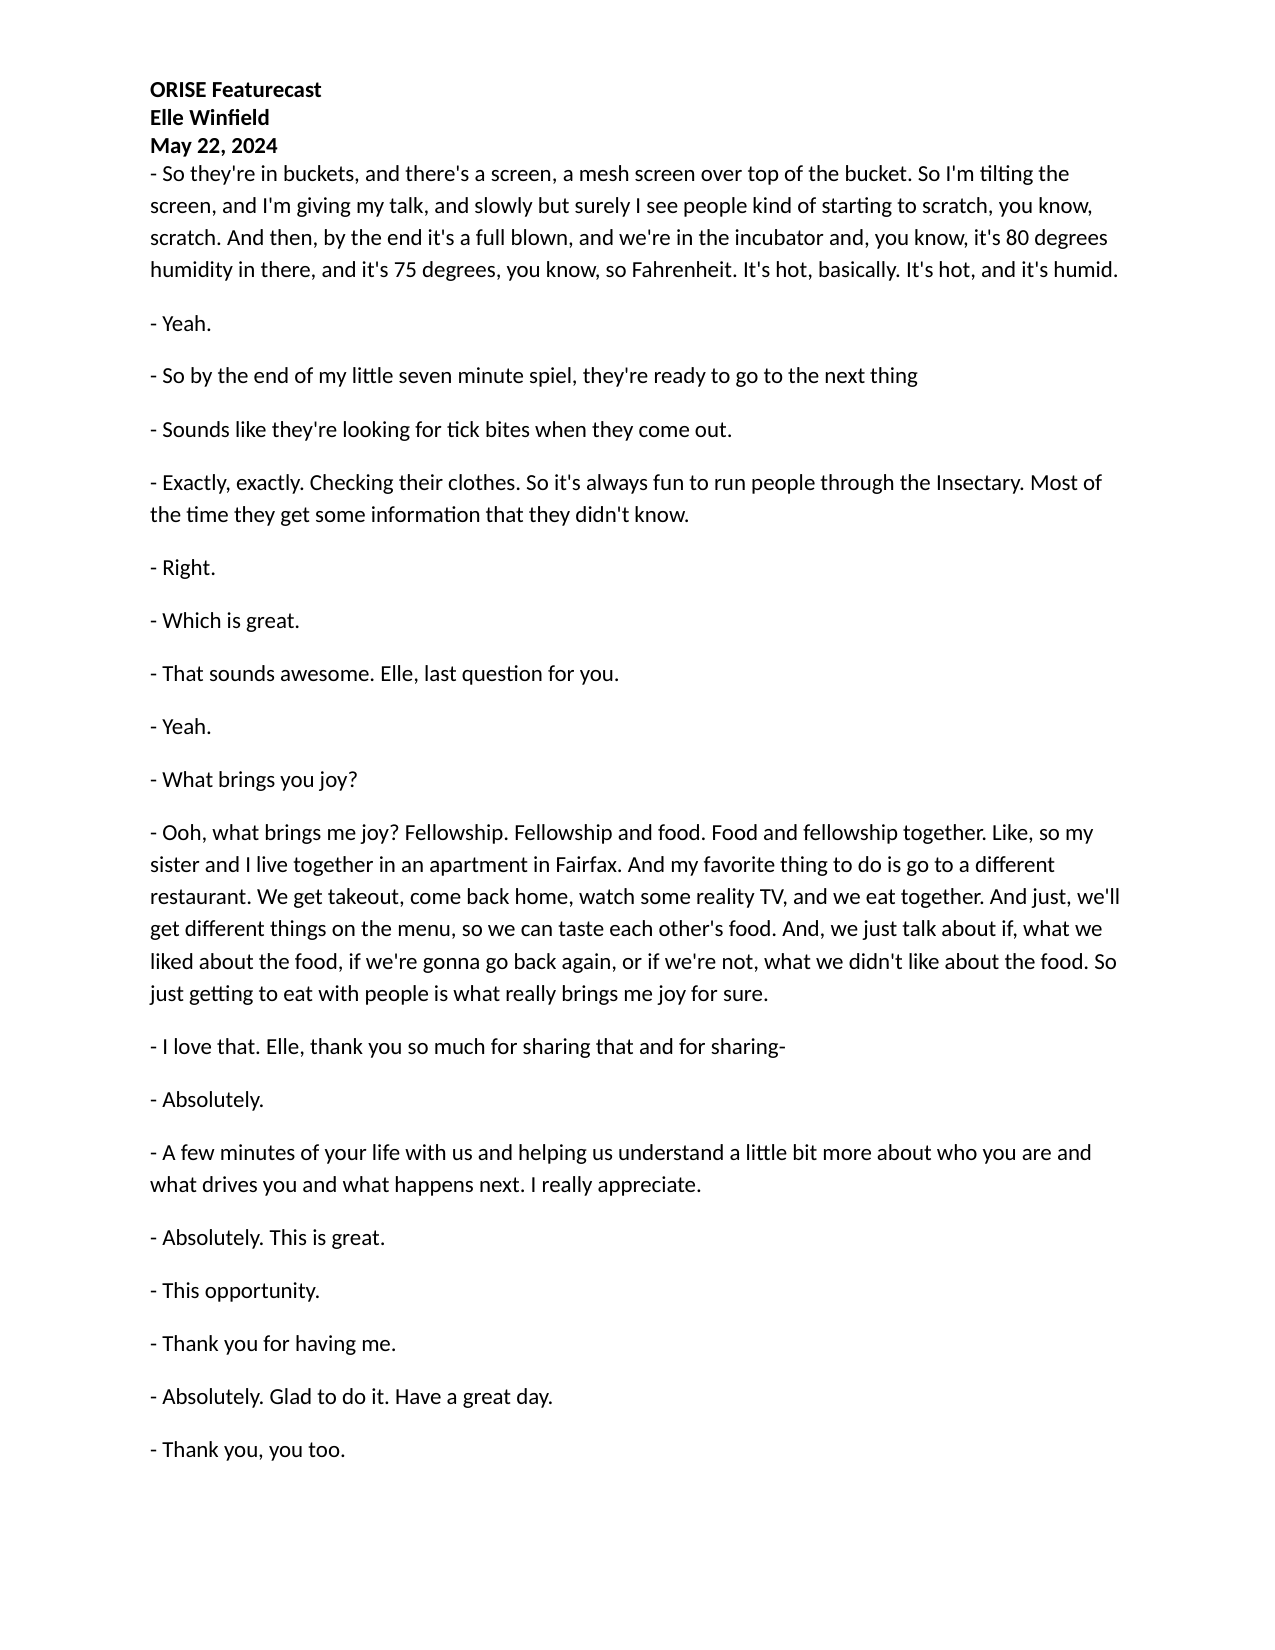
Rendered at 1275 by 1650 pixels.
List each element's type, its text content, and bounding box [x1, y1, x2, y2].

text - This opportunity. [150, 1276, 1125, 1304]
text - I love that. Elle, thank you so much for sharing that and for sharing- [150, 1032, 1125, 1060]
text - A few minutes of your life with us and helping us understand a little bit more about who you are and what drives you and what happens next. I really appreciate. [150, 1138, 1125, 1198]
text - Which is great. [150, 606, 1125, 634]
text - Right. [150, 553, 1125, 581]
text - So they're in buckets, and there's a screen, a mesh screen over top of the bucket. So I'm tilting the screen, and I'm giving my talk, and slowly but surely I see people kind of starting to scratch, you know, scratch. And then, by the end it's a full blown, and we're in the incubator and, you know, it's 80 degrees humidity in there, and it's 75 degrees, you know, so Fahrenheit. It's hot, basically. It's hot, and it's humid. [150, 159, 1125, 284]
text - Exactly, exactly. Checking their clothes. So it's always fun to run people through the Insectary. Most of the time they get some information that they didn't know. [150, 468, 1125, 528]
text - Absolutely. This is great. [150, 1223, 1125, 1251]
text - So by the end of my little seven minute spiel, they're ready to go to the next thing [150, 362, 1125, 390]
text - Absolutely. [150, 1085, 1125, 1113]
text - Thank you, you too. [150, 1435, 1125, 1463]
text - Thank you for having me. [150, 1329, 1125, 1357]
text - Yeah. [150, 712, 1125, 740]
text - What brings you joy? [150, 765, 1125, 793]
text - Yeah. [150, 309, 1125, 337]
text - Absolutely. Glad to do it. Have a great day. [150, 1382, 1125, 1410]
text - Ooh, what brings me joy? Fellowship. Fellowship and food. Food and fellowship together. Like, so my sister and I live together in an apartment in Fairfax. And my favorite thing to do is go to a different restaurant. We get takeout, come back home, watch some reality TV, and we eat together. And just, we'll get different things on the menu, so we can taste each other's food. And, we just talk about if, what we liked about the food, if we're gonna go back again, or if we're not, what we didn't like about the food. So just getting to eat with people is what really brings me joy for sure. [150, 818, 1125, 1007]
text - That sounds awesome. Elle, last question for you. [150, 659, 1125, 687]
text - Sounds like they're looking for tick bites when they come out. [150, 415, 1125, 443]
